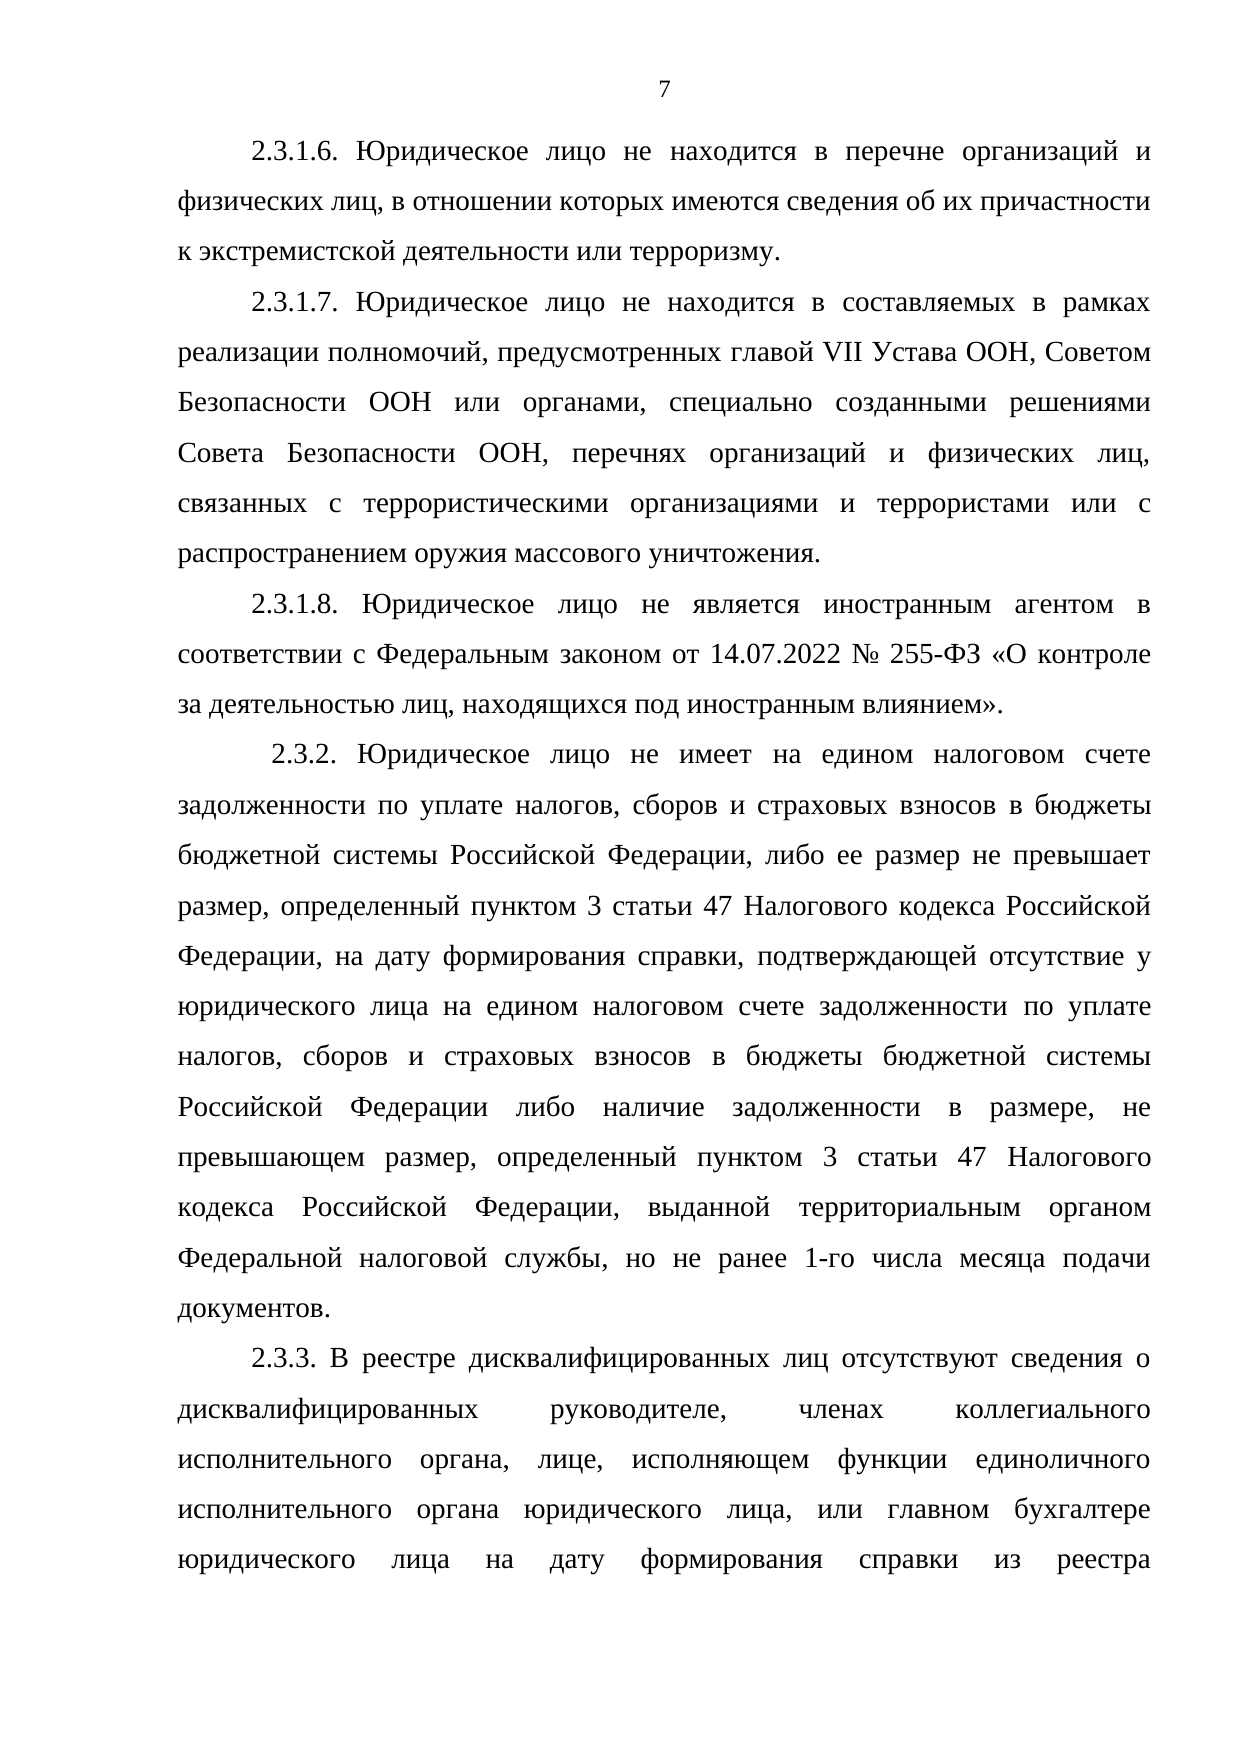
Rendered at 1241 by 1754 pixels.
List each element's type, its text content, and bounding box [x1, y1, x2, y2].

text 2.3.1.8. Юридическое лицо не является иностранным агентом в соответствии с Федеральным законом от 14.07.2022 № 255-ФЗ «О контроле за деятельностью лиц, находящихся под иностранным влиянием». [177, 586, 1152, 720]
text 2.3.2. Юридическое лицо не имеет на едином налоговом счете задолженности по уплате налогов, сборов и страховых взносов в бюджеты бюджетной системы Российской Федерации, либо ее размер не превышает размер, определенный пунктом 3 статьи 47 Налогового кодекса Российской Федерации, на дату формирования справки, подтверждающей отсутствие у юридического лица на едином налоговом счете задолженности по уплате налогов, сборов и страховых взносов в бюджеты бюджетной системы Российской Федерации либо наличие задолженности в размере, не превышающем размер, определенный пунктом 3 статьи 47 Налогового кодекса Российской Федерации, выданной территориальным органом Федеральной налоговой службы, но не ранее 1-го числа месяца подачи документов. [177, 737, 1152, 1324]
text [177, 1340, 1152, 1575]
text 2.3.1.7. Юридическое лицо не находится в составляемых в рамках реализации полномочий, предусмотренных главой VII Устава ООН, Советом Безопасности ООН или органами, специально созданными решениями Совета Безопасности ООН, перечнях организаций и физических лиц, связанных с террористическими организациями и террористами или с распространением оружия массового уничтожения. [177, 284, 1152, 569]
text 2.3.1.6. Юридическое лицо не находится в перечне организаций и физических лиц, в отношении которых имеются сведения об их причастности к экстремистской деятельности или терроризму. [177, 133, 1152, 267]
